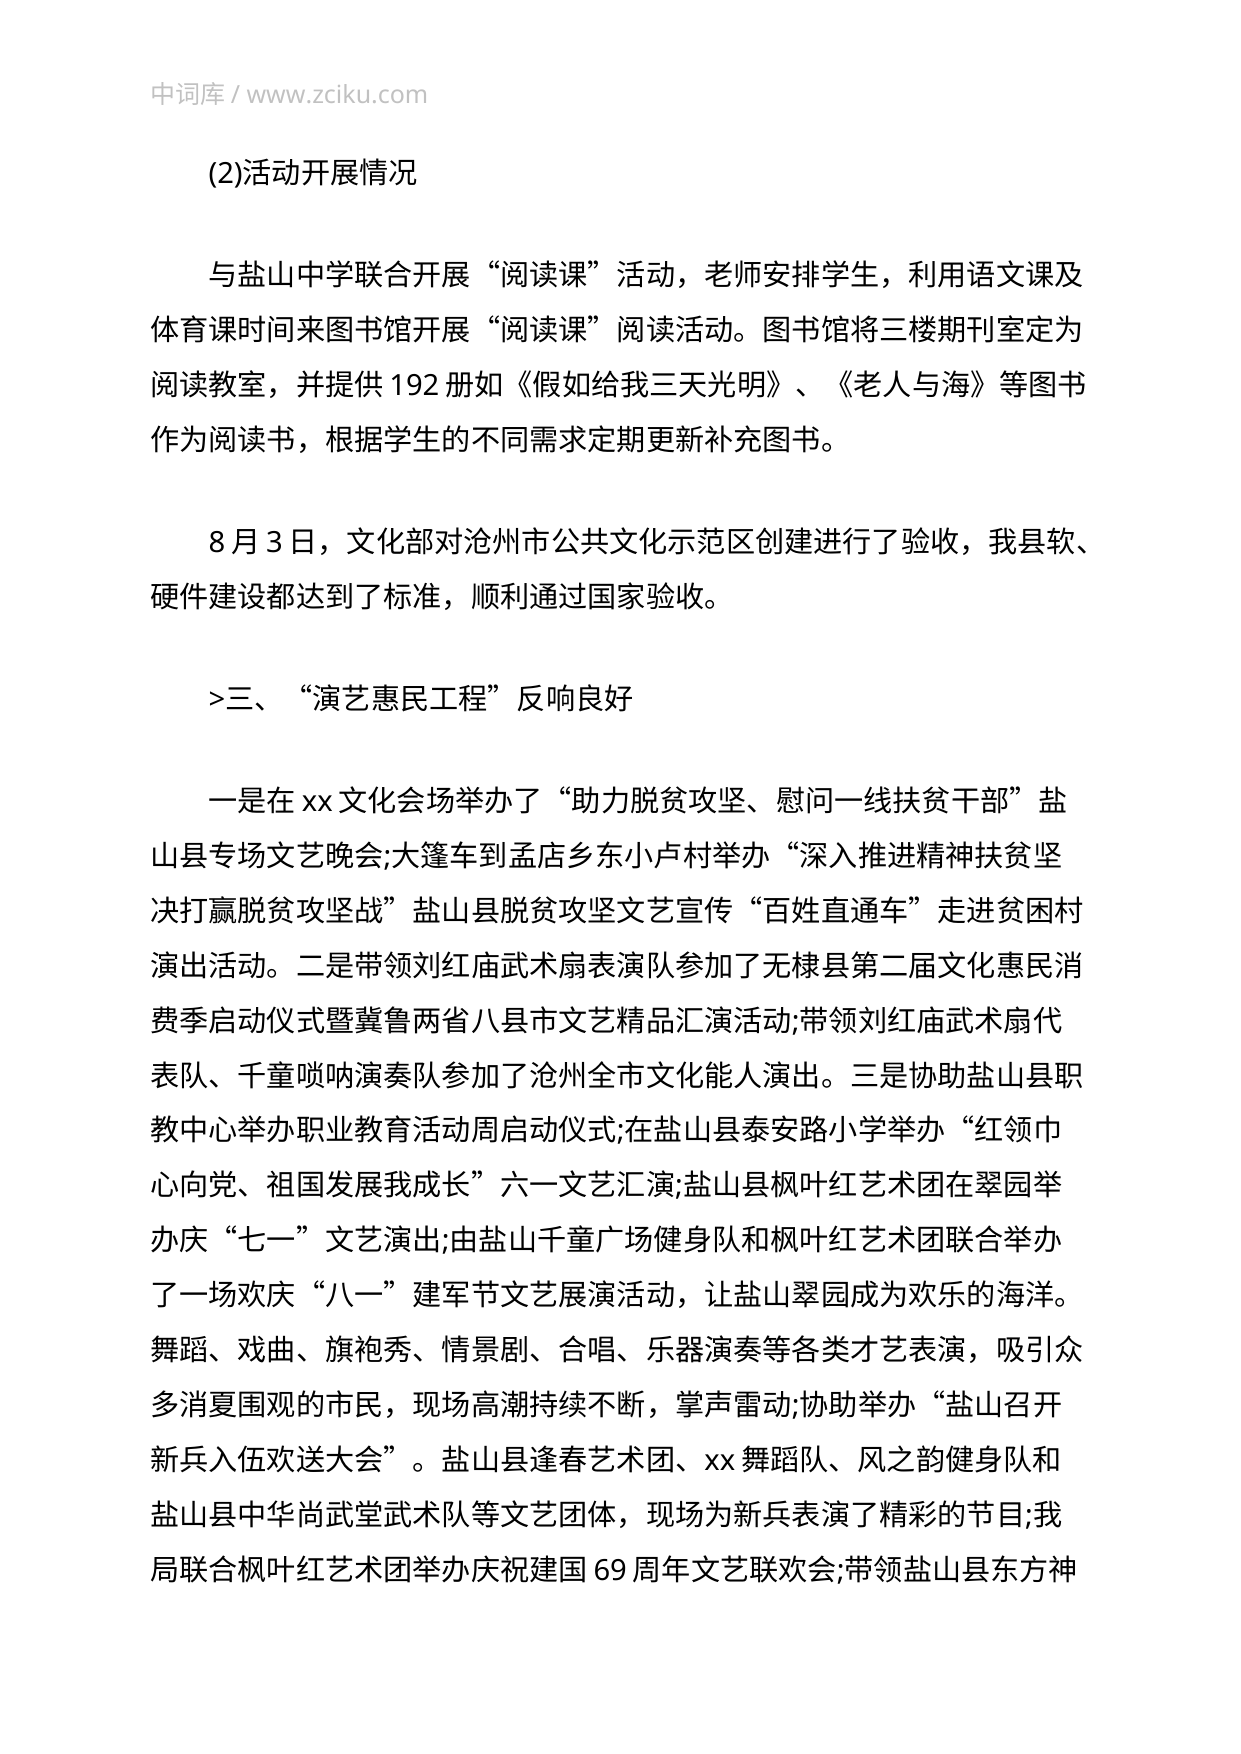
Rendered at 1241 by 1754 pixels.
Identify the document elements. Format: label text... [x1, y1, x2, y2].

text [150, 777, 1090, 1589]
text 8月3日，文化部对沧州市公共文化示范区创建进行了验收，我县软、硬件建设都达到了标准，顺利通过国家验收。 [150, 518, 1090, 616]
text >三、“演艺惠民工程”反响良好 [150, 675, 1090, 718]
text (2)活动开展情况 [150, 150, 1090, 192]
text 与盐山中学联合开展“阅读课”活动，老师安排学生，利用语文课及体育课时间来图书馆开展“阅读课”阅读活动。图书馆将三楼期刊室定为阅读教室，并提供192册如《假如给我三天光明》、《老人与海》等图书作为阅读书，根据学生的不同需求定期更新补充图书。 [150, 252, 1090, 459]
